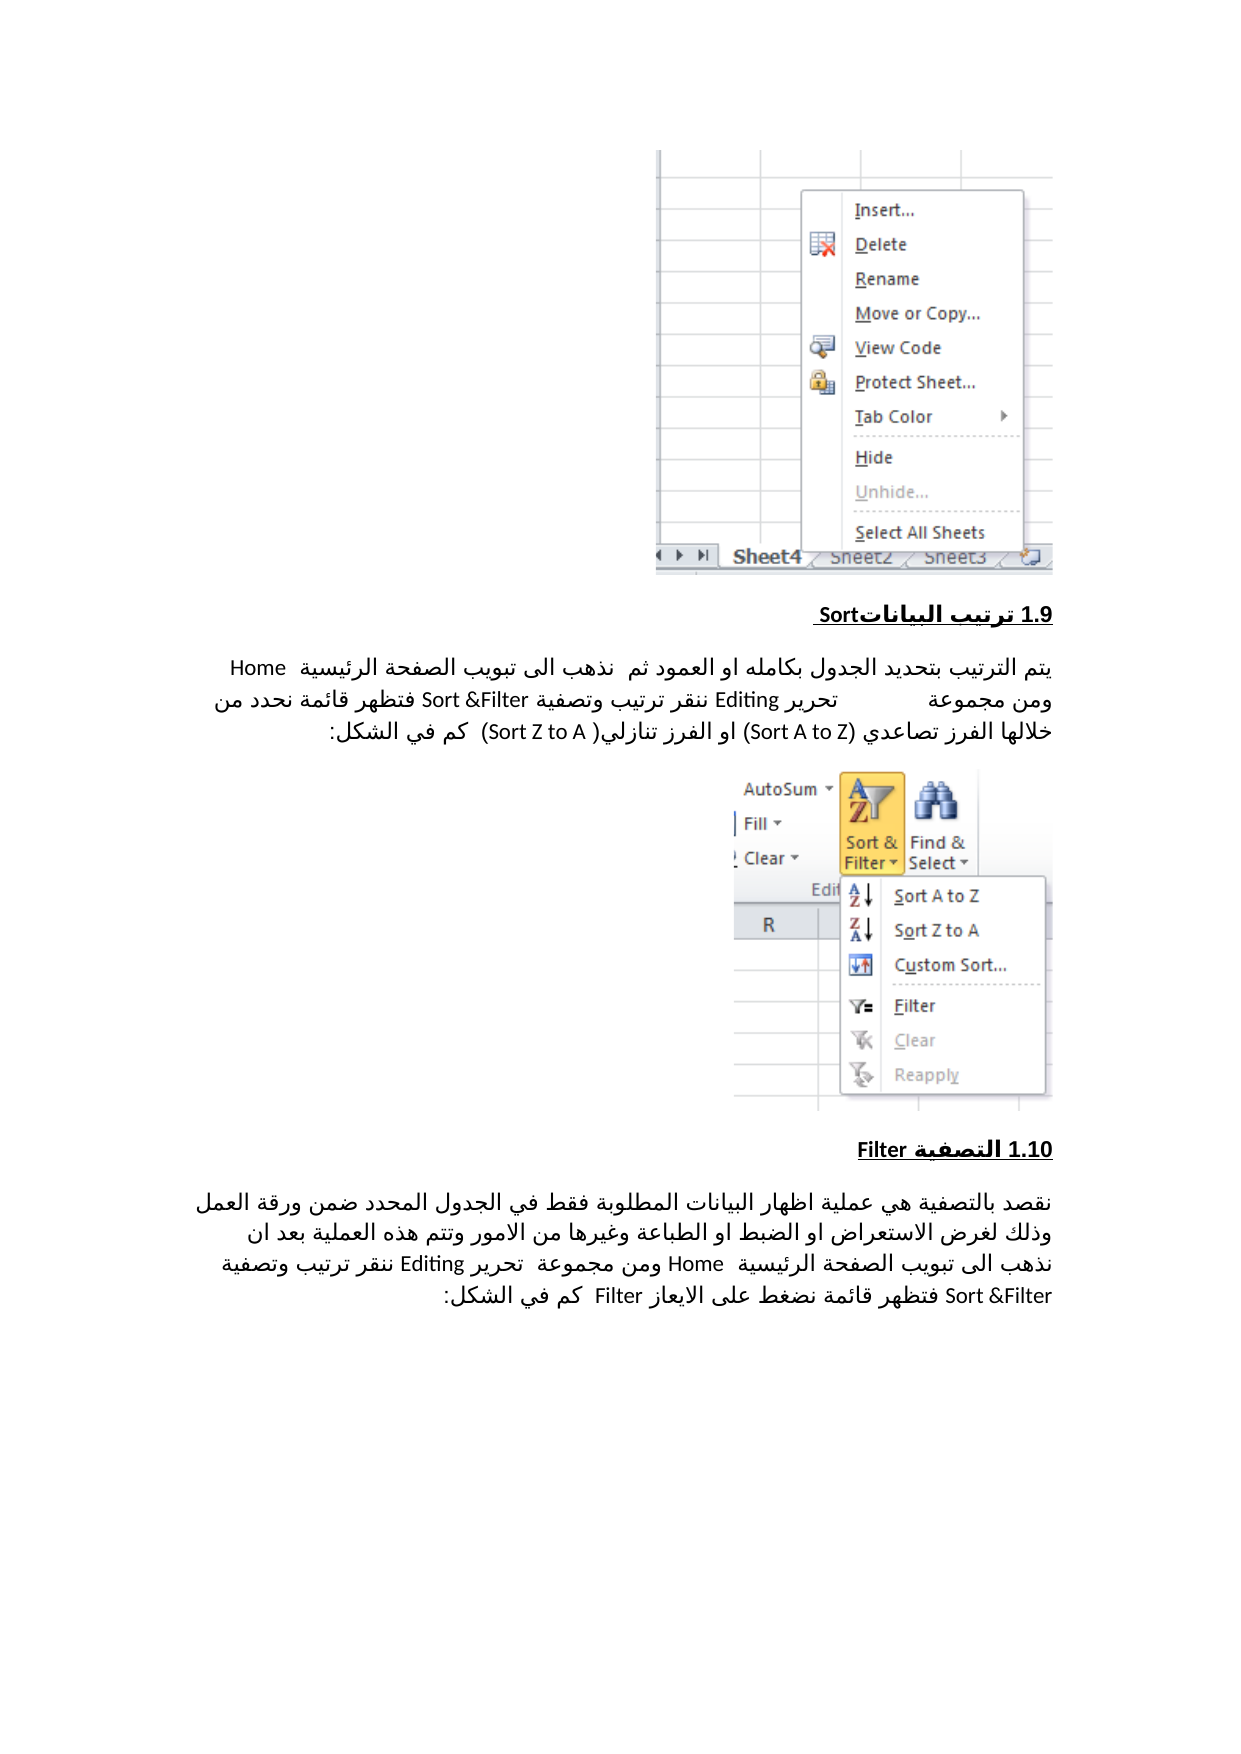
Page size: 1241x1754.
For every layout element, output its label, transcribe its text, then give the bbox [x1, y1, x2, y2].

picture [733, 769, 1053, 1111]
text يتم الترتيب بتحديد الجدول بكامله او العمود ثم نذهب الى تبويب الصفحة الرئيسية Home ومن مجموعة تحرير Editing ننقر ترتيب وتصفية Sort &Filter فتظهر قائمة نحدد من خلالها الفرز تصاعدي (Sort A to Z) او الفرز تنازلي( Sort Z to A) كم في الشكل: [187, 653, 1053, 745]
text 1.10 التصفية Filter [187, 1135, 1053, 1163]
text 1.9 ترتيب البياناتSort [187, 600, 1053, 628]
text نقصد بالتصفية هي عملية اظهار البيانات المطلوبة فقط في الجدول المحدد ضمن ورقة العمل وذلك لغرض الاستعراض او الضبط او الطباعة وغيرها من الامور وتتم هذه العملية بعد ان نذهب الى تبويب الصفحة الرئيسية Home ومن مجموعة تحرير Editing ننقر ترتيب وتصفية Sort &Filter فتظهر قائمة نضغط على الايعاز Filter كم في الشكل: [187, 1188, 1053, 1309]
picture [655, 150, 1053, 575]
